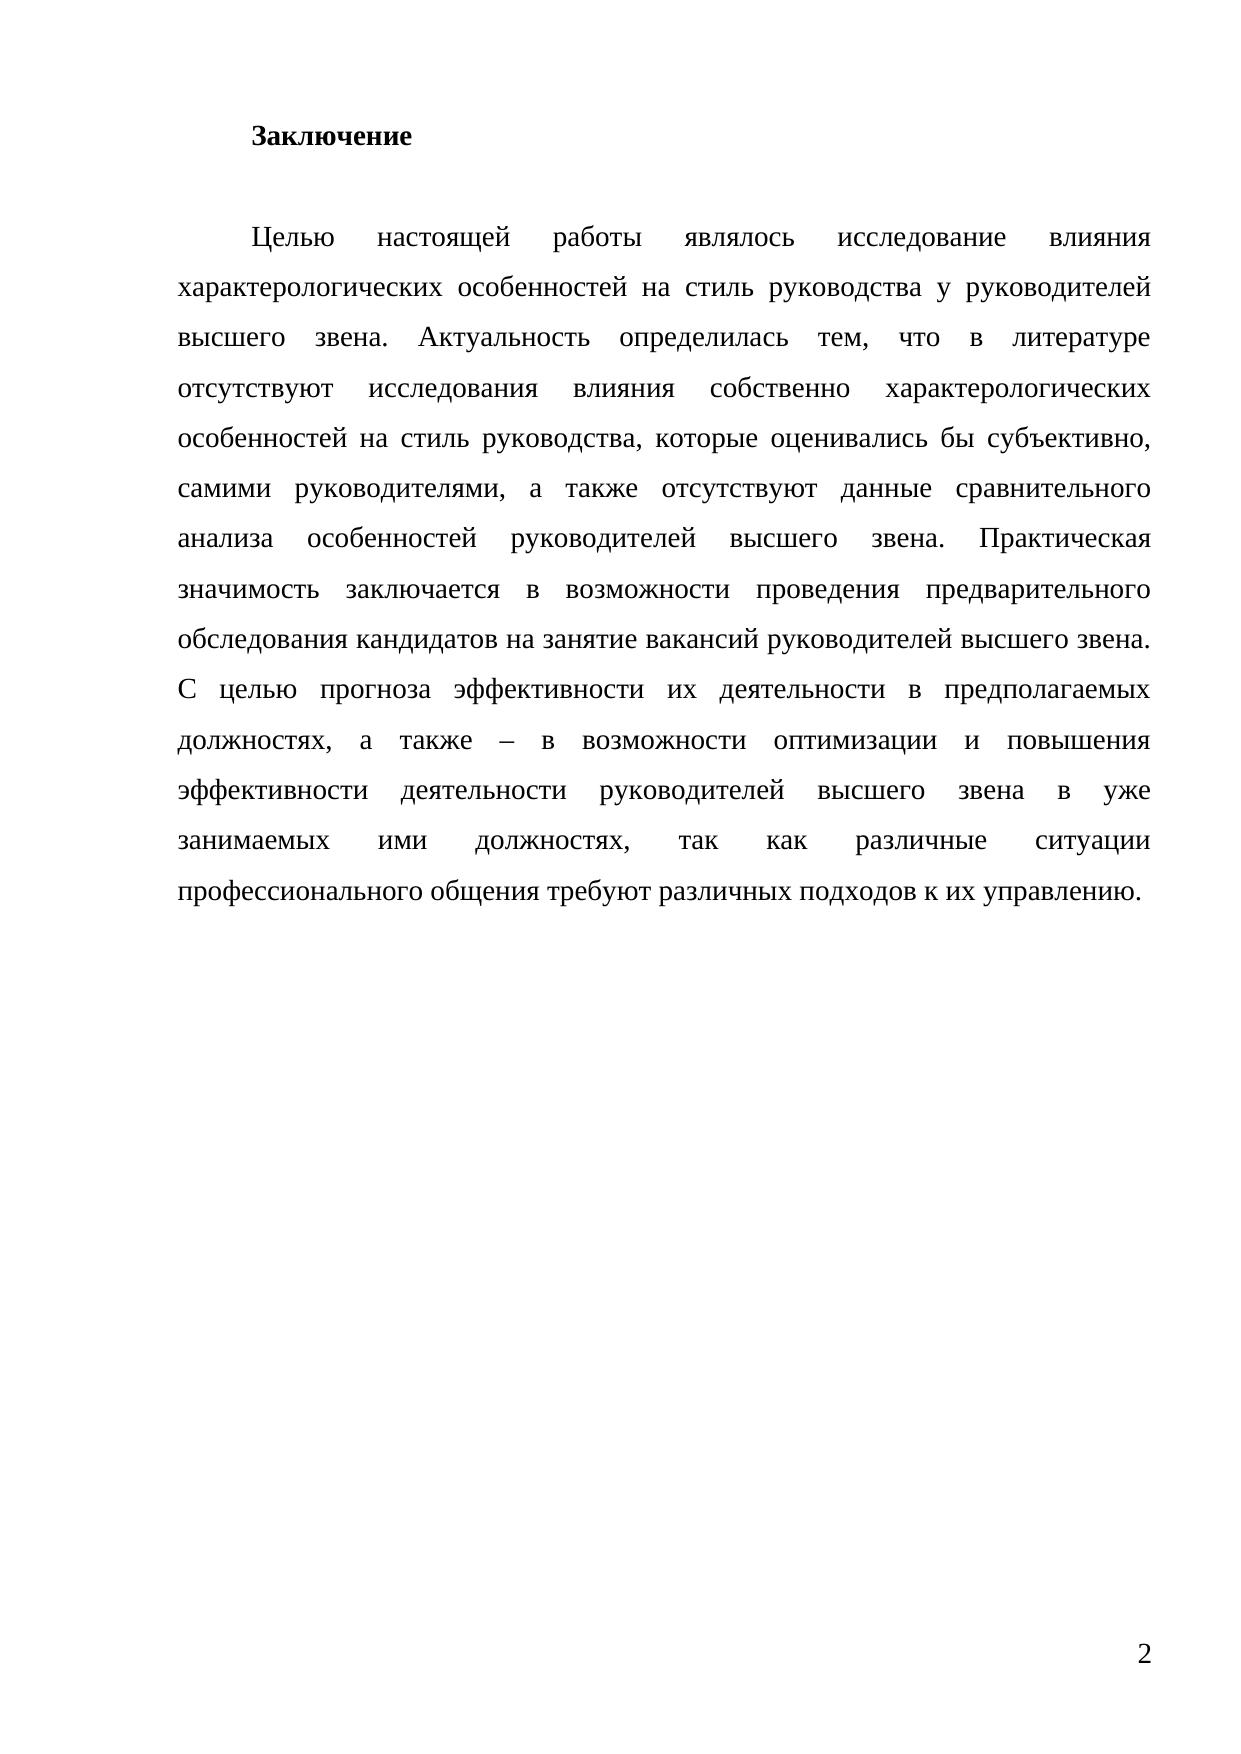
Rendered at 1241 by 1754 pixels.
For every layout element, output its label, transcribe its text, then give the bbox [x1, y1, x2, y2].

text Целью настоящей работы являлось исследование влияния характерологических особенностей на стиль руководства у руководителей высшего звена. Актуальность определилась тем, что в литературе отсутствуют исследования влияния собственно характерологических особенностей на стиль руководства, которые оценивались бы субъективно, самими руководителями, а также отсутствуют данные сравнительного анализа особенностей руководителей высшего звена. Практическая значимость заключается в возможности проведения предварительного обследования кандидатов на занятие вакансий руководителей высшего звена. С целью прогноза эффективности их деятельности в предполагаемых должностях, а также – в возможности оптимизации и повышения эффективности деятельности руководителей высшего звена в уже занимаемых ими должностях, так как различные ситуации профессионального общения требуют различных подходов к их управлению. [177, 219, 1152, 906]
text Заключение [177, 118, 1152, 152]
